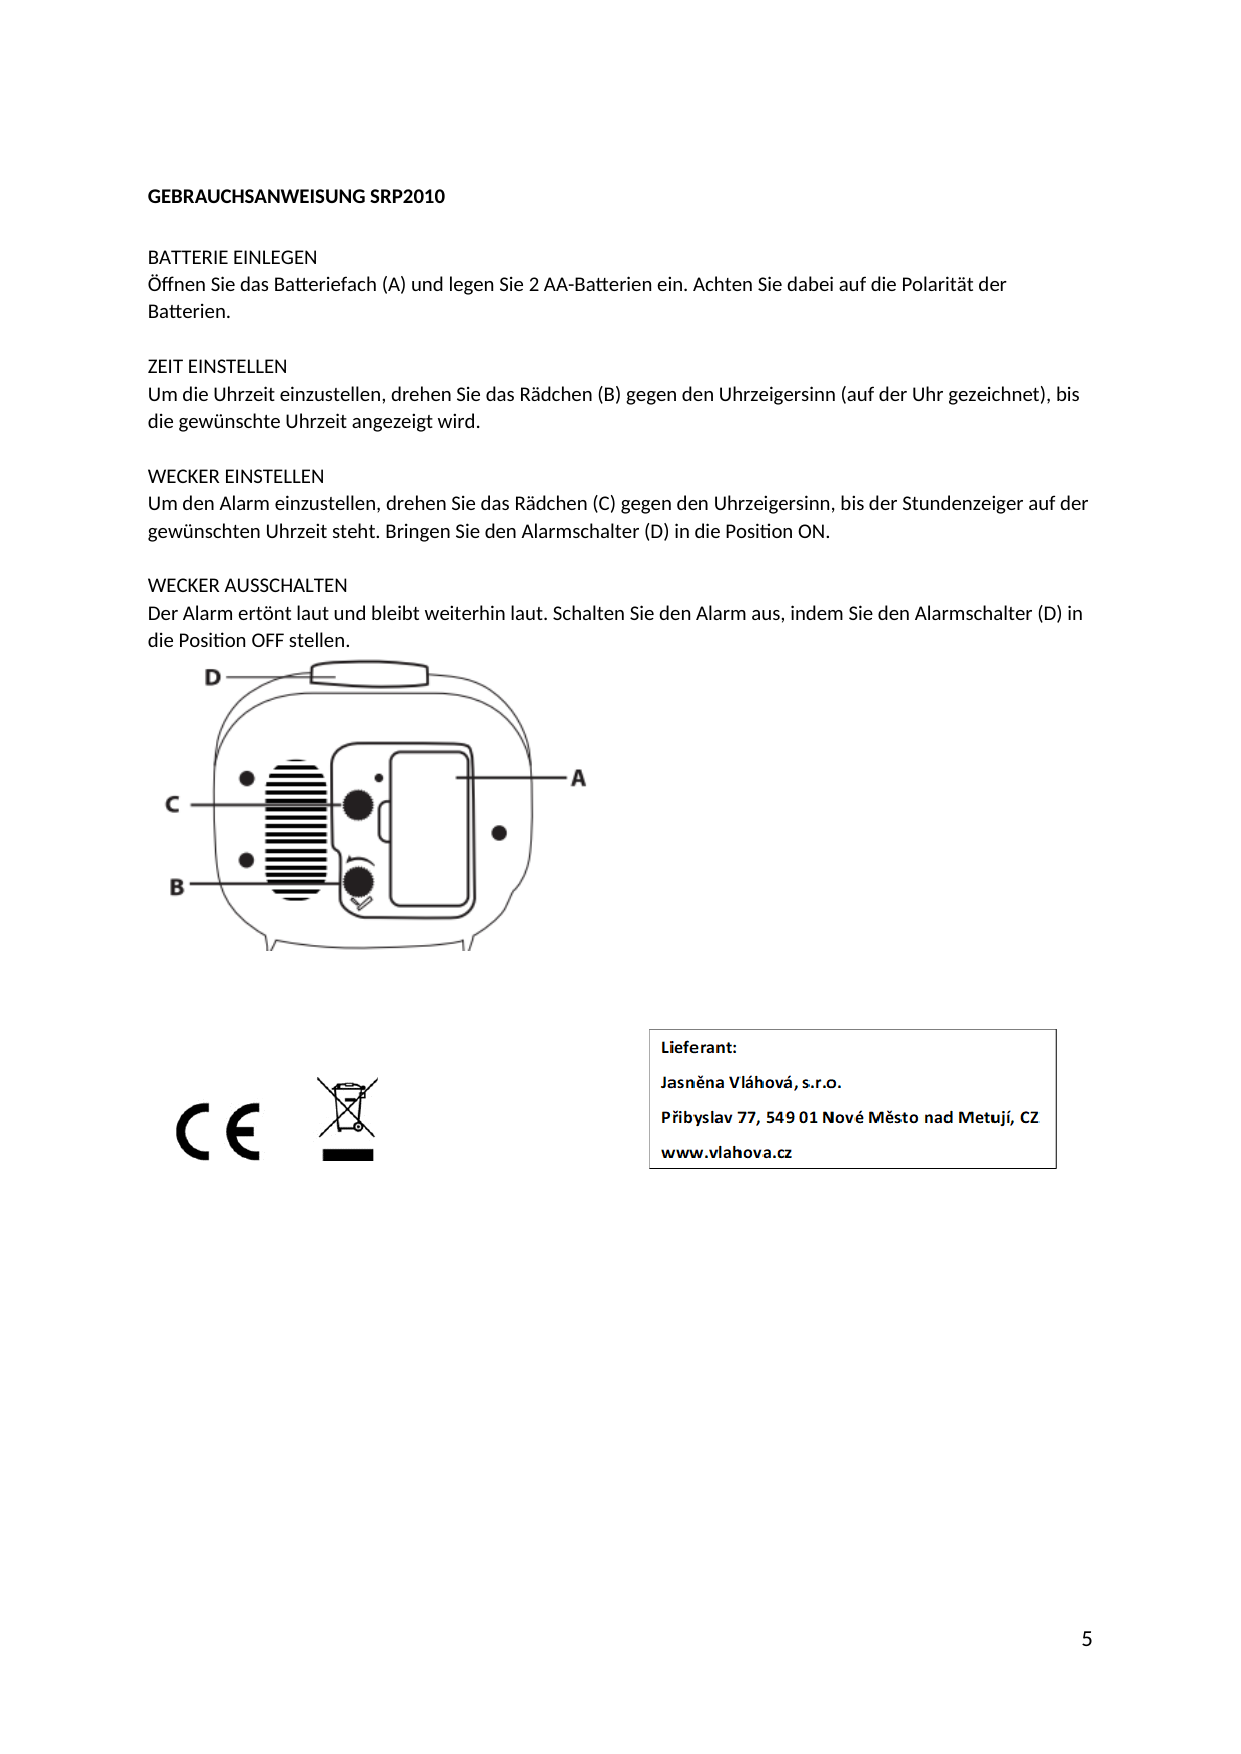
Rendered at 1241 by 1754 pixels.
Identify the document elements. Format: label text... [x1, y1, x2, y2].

text Der Alarm ertönt laut und bleibt weiterhin laut. Schalten Sie den Alarm aus, indem Sie den Alarmschalter (D) in die Position OFF stellen. [148, 600, 1093, 653]
picture [176, 1077, 378, 1161]
text WECKER EINSTELLEN [148, 463, 1093, 488]
text Um den Alarm einzustellen, drehen Sie das Rädchen (C) gegen den Uhrzeigersinn, bis der Stundenzeiger auf der gewünschten Uhrzeit steht. Bringen Sie den Alarmschalter (D) in die Position ON. [148, 491, 1093, 543]
text ZEIT EINSTELLEN [148, 353, 1093, 379]
text Öffnen Sie das Batteriefach (A) und legen Sie 2 AA-Batterien ein. Achten Sie dabei auf die Polarität der Batterien. [148, 271, 1093, 324]
text WECKER AUSSCHALTEN [148, 573, 1093, 598]
picture [649, 1029, 1062, 1172]
subtitle GEBRAUCHSANWEISUNG SRP2010 [148, 183, 1093, 208]
picture [147, 655, 600, 951]
text BATTERIE EINLEGEN [148, 244, 1093, 269]
text Um die Uhrzeit einzustellen, drehen Sie das Rädchen (B) gegen den Uhrzeigersinn (auf der Uhr gezeichnet), bis die gewünschte Uhrzeit angezeigt wird. [148, 381, 1093, 434]
